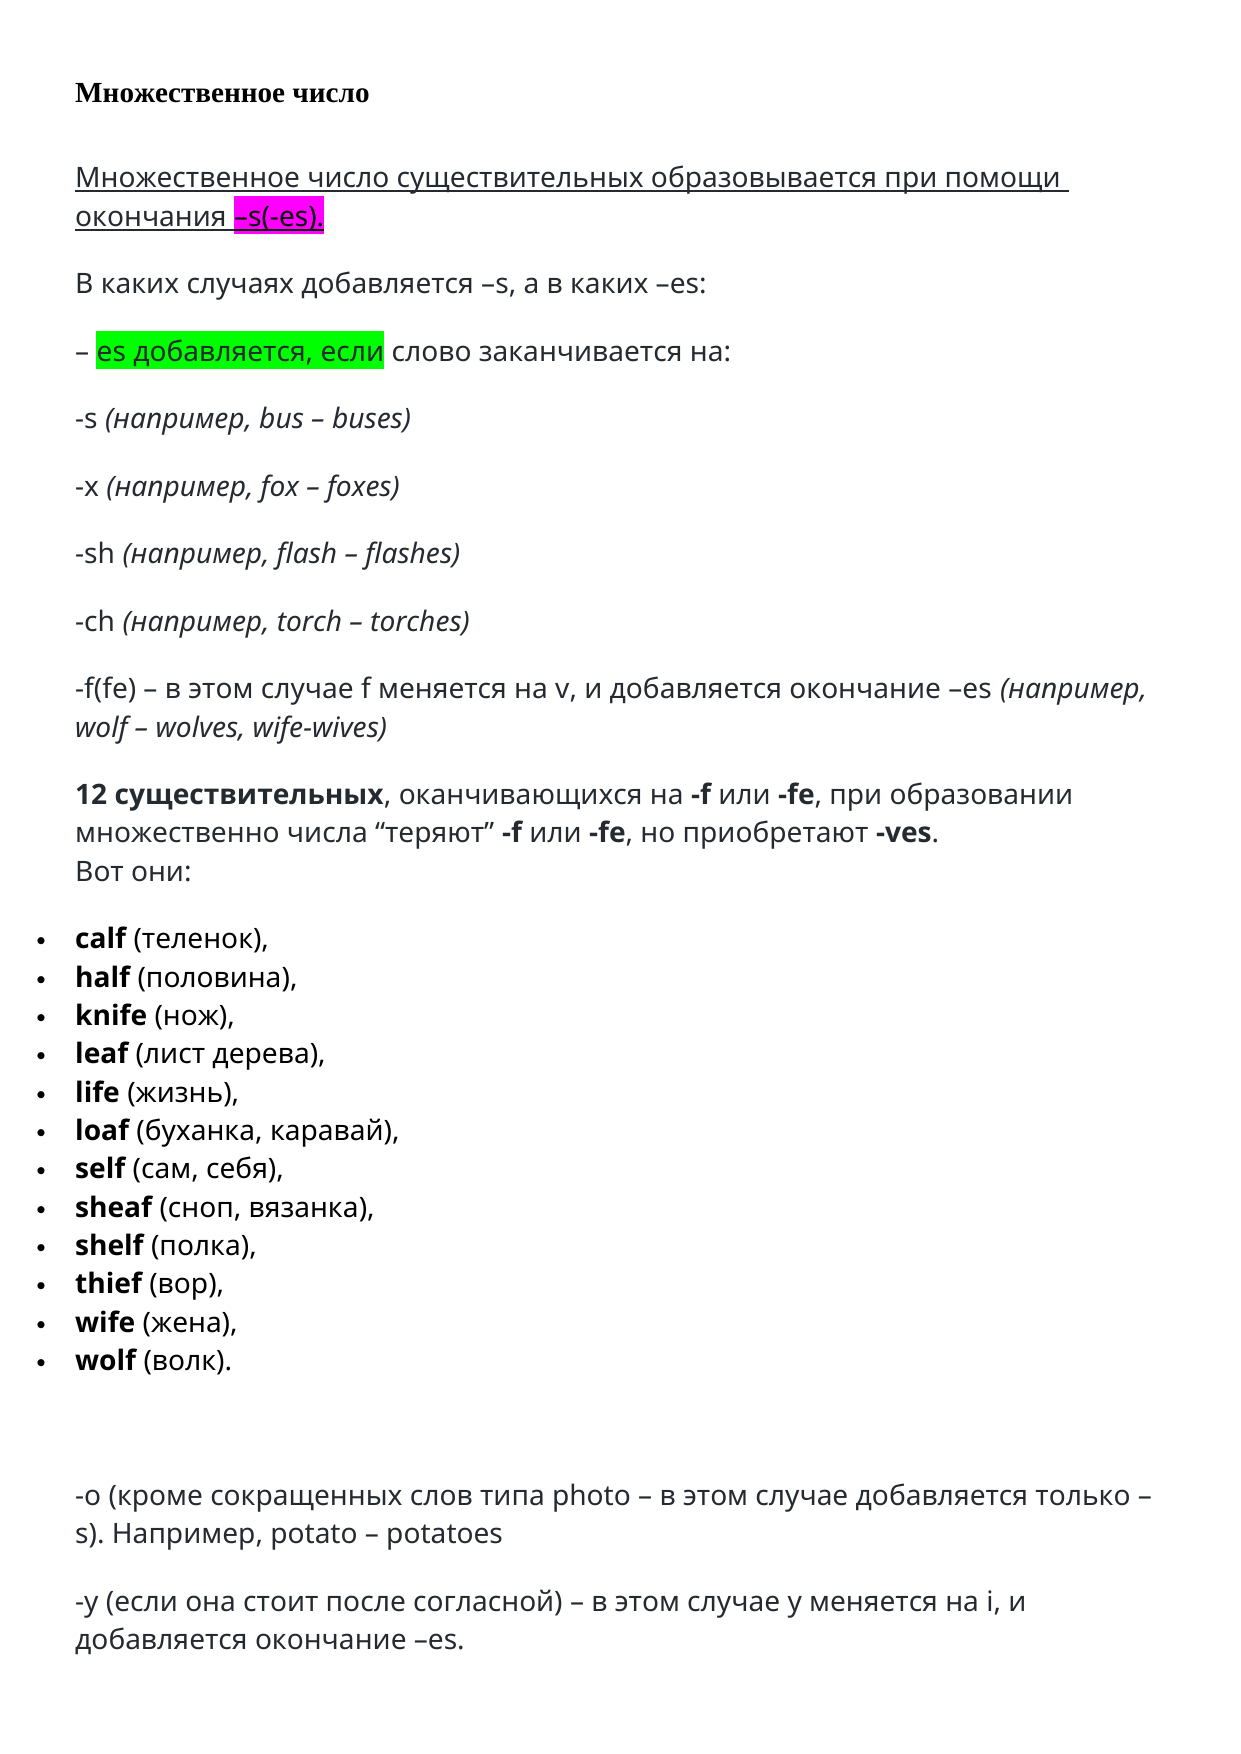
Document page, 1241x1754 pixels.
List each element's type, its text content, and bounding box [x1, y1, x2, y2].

text Множественное число существительных образовывается при помощи окончания –s(-es). [75, 158, 1165, 234]
list half (половина), [37, 957, 1165, 995]
text Множественное число [75, 75, 1165, 108]
text -o (кроме сокращенных слов типа photo – в этом случае добавляется только –s). Например, potato – potatoes [75, 1475, 1165, 1552]
text -ch (например, torch – torches) [75, 601, 1165, 639]
text -f(fe) – в этом случае f меняется на v, и добавляется окончание –es (например, wolf – wolves, wife-wives) [75, 668, 1165, 745]
list self (сам, себя), [37, 1148, 1165, 1187]
text В каких случаях добавляется –s, а в каких –es: [75, 263, 1165, 302]
text -s (например, bus – buses) [75, 398, 1165, 437]
list leaf (лист дерева), [37, 1033, 1165, 1072]
list thief (вор), [37, 1263, 1165, 1302]
list shelf (полка), [37, 1225, 1165, 1263]
list sheaf (сноп, вязанка), [37, 1187, 1165, 1225]
text -y (если она стоит после согласной) – в этом случае y меняется на i, и добавляется окончание –es. [75, 1581, 1165, 1658]
text 12 существительных, оканчивающихся на -f или -fe, при образовании множественно числа “теряют” -f или -fe, но приобретают -ves. Вот они: [75, 774, 1165, 889]
list wife (жена), [37, 1302, 1165, 1340]
text -sh (например, flash – flashes) [75, 533, 1165, 572]
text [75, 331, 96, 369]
text – es добавляется, если слово заканчивается на: [384, 331, 1165, 369]
list loaf (буханка, каравай), [37, 1110, 1165, 1148]
text -x (например, fox – foxes) [75, 466, 1165, 504]
list life (жизнь), [37, 1072, 1165, 1110]
list wolf (волк). [37, 1340, 1165, 1378]
list calf (теленок), [37, 918, 1165, 957]
list knife (нож), [37, 995, 1165, 1033]
